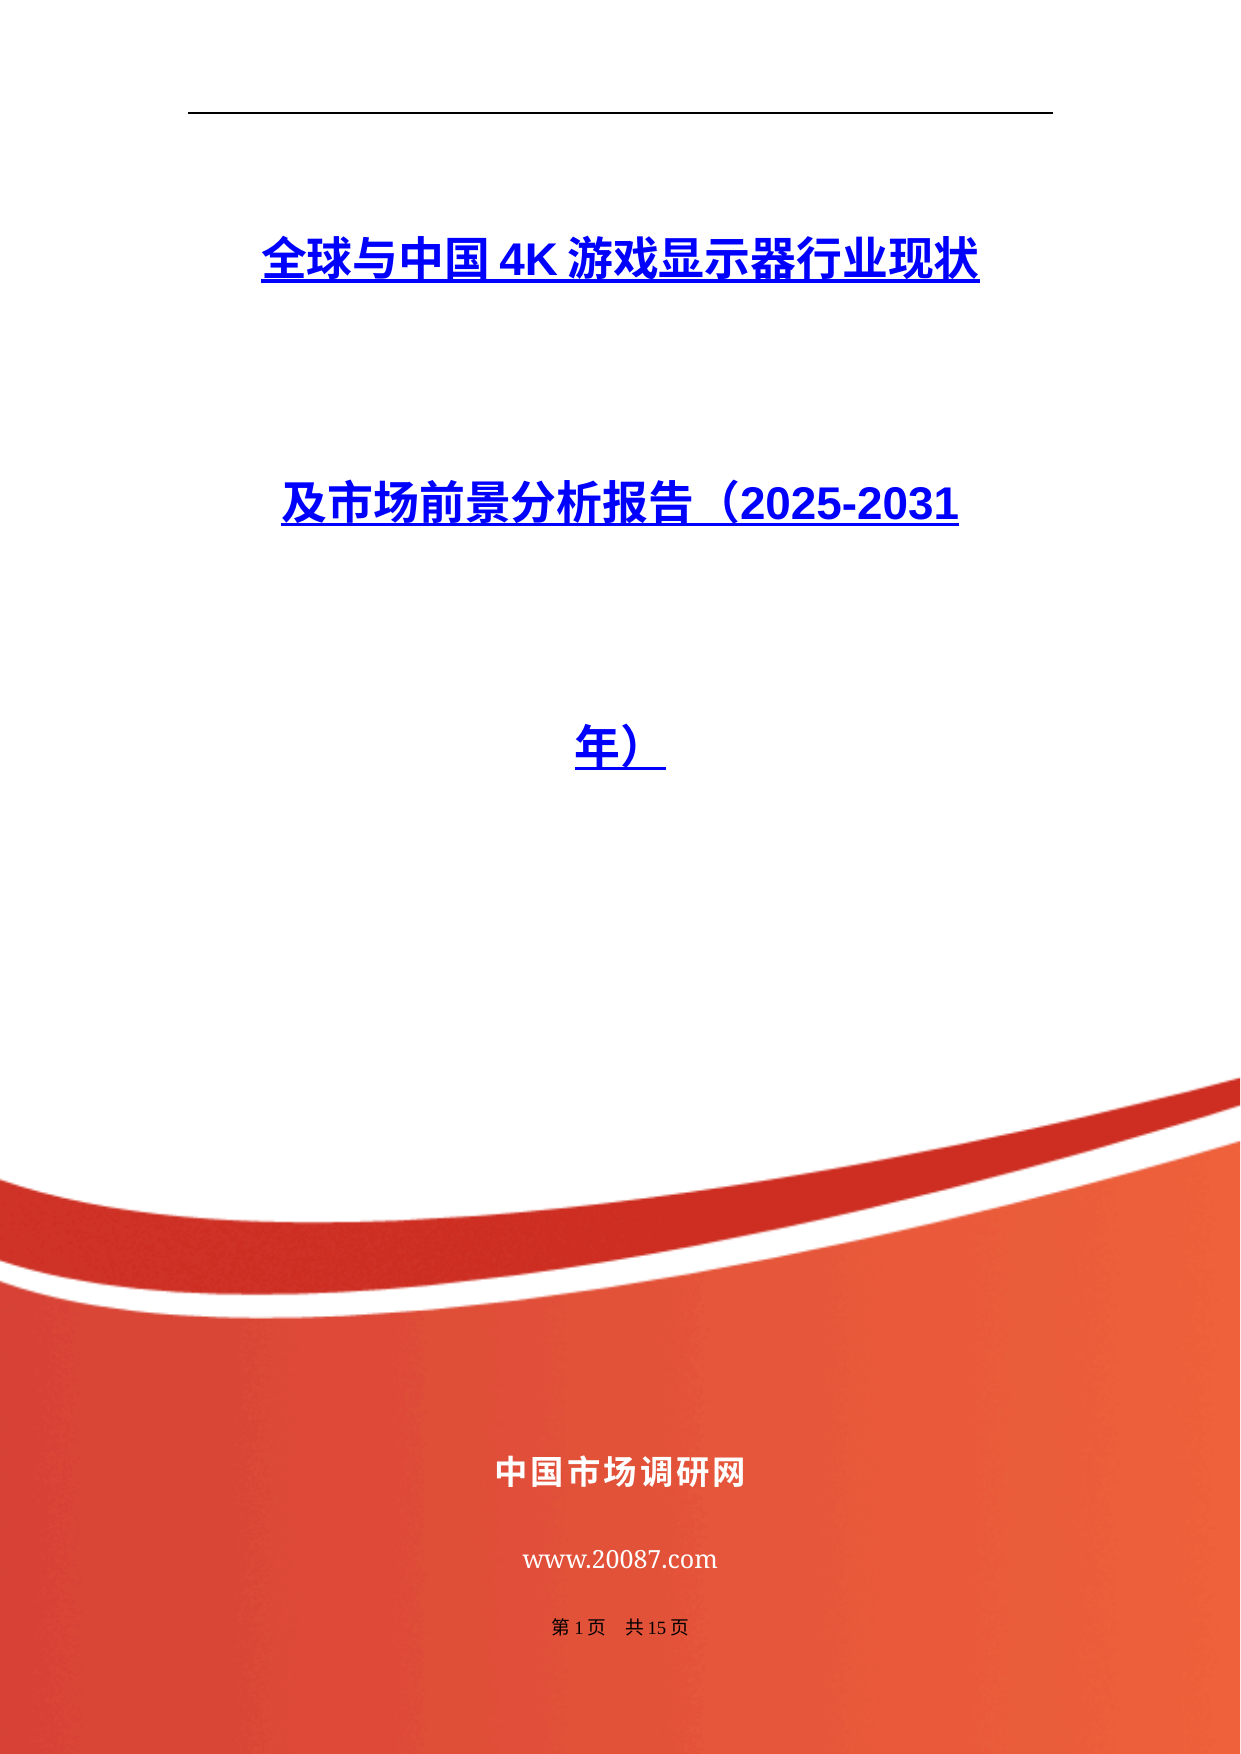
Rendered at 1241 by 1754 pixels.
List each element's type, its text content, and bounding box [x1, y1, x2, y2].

table_header 全球与中国4K游戏显示器行业现状及市场前景分析报告（2025-2031年） [188, 207, 1053, 871]
subtitle 中国市场调研网 [187, 1437, 1053, 1502]
text www.20087.com [187, 1526, 1053, 1591]
picture [0, 1006, 1241, 1754]
